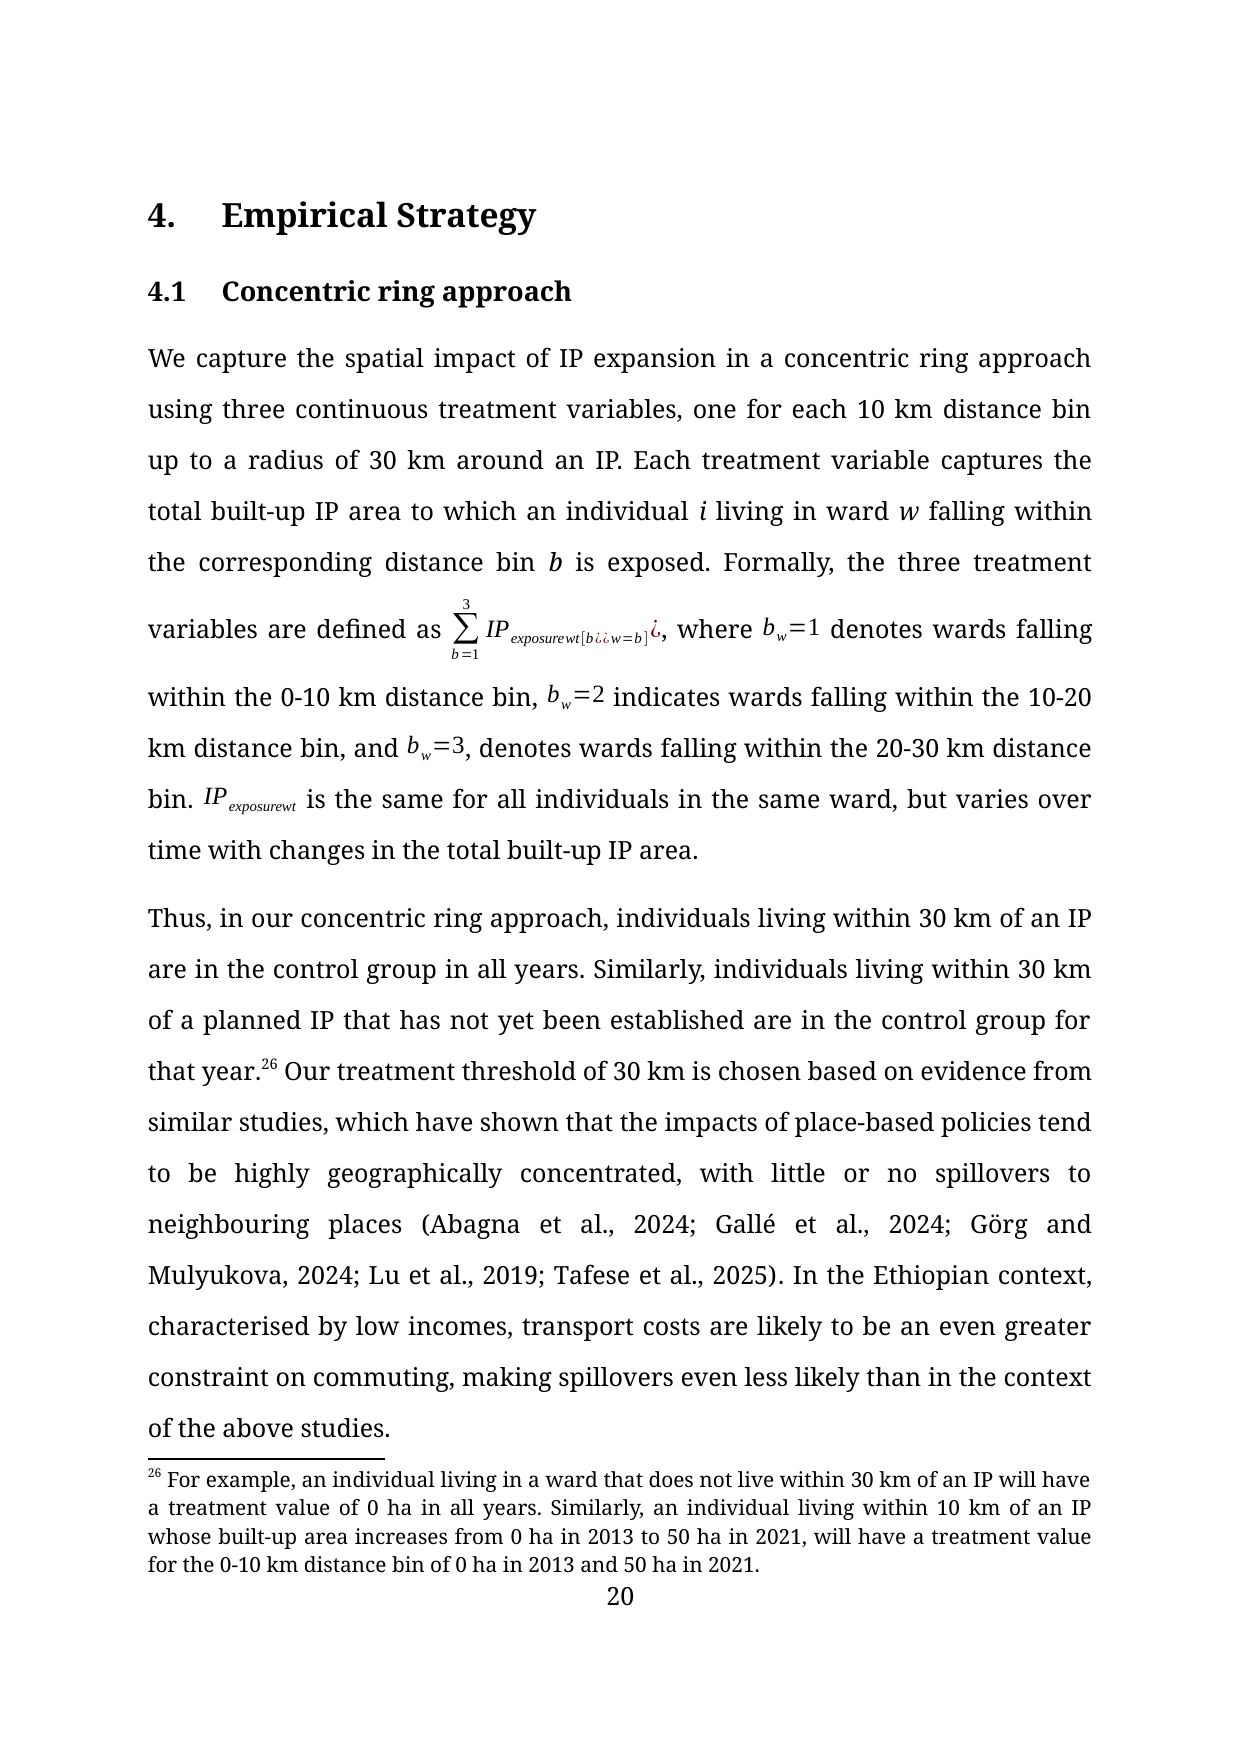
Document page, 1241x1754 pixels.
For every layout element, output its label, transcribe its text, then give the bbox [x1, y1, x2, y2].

subtitle Concentric ring approach [148, 272, 1093, 309]
text Thus, in our concentric ring approach, individuals living within 30 km of an IP are in the control group in all years. Similarly, individuals living within 30 km of a planned IP that has not yet been established are in the control group for that year. Our treatment threshold of 30 km is chosen based on evidence from similar studies, which have shown that the impacts of place-based policies tend to be highly geographically concentrated, with little or no spillovers to neighbouring places (Abagna et al., 2024; Gallé et al., 2024; Görg and Mulyukova, 2024; Lu et al., 2019; Tafese et al., 2025). In the Ethiopian context, characterised by low incomes, transport costs are likely to be an even greater constraint on commuting, making spillovers even less likely than in the context of the above studies. [148, 901, 1093, 1445]
subtitle Empirical Strategy [148, 192, 1093, 237]
text We capture the spatial impact of IP expansion in a concentric ring approach using three continuous treatment variables, one for each 10 km distance bin up to a radius of 30 km around an IP. Each treatment variable captures the total built-up IP area to which an individual i living in ward w falling within the corresponding distance bin b is exposed. Formally, the three treatment variables are defined as , where denotes wards falling within the 0-10 km distance bin, indicates wards falling within the 10-20 km distance bin, and , denotes wards falling within the 20-30 km distance bin. is the same for all individuals in the same ward, but varies over time with changes in the total built-up IP area. [148, 340, 1093, 867]
